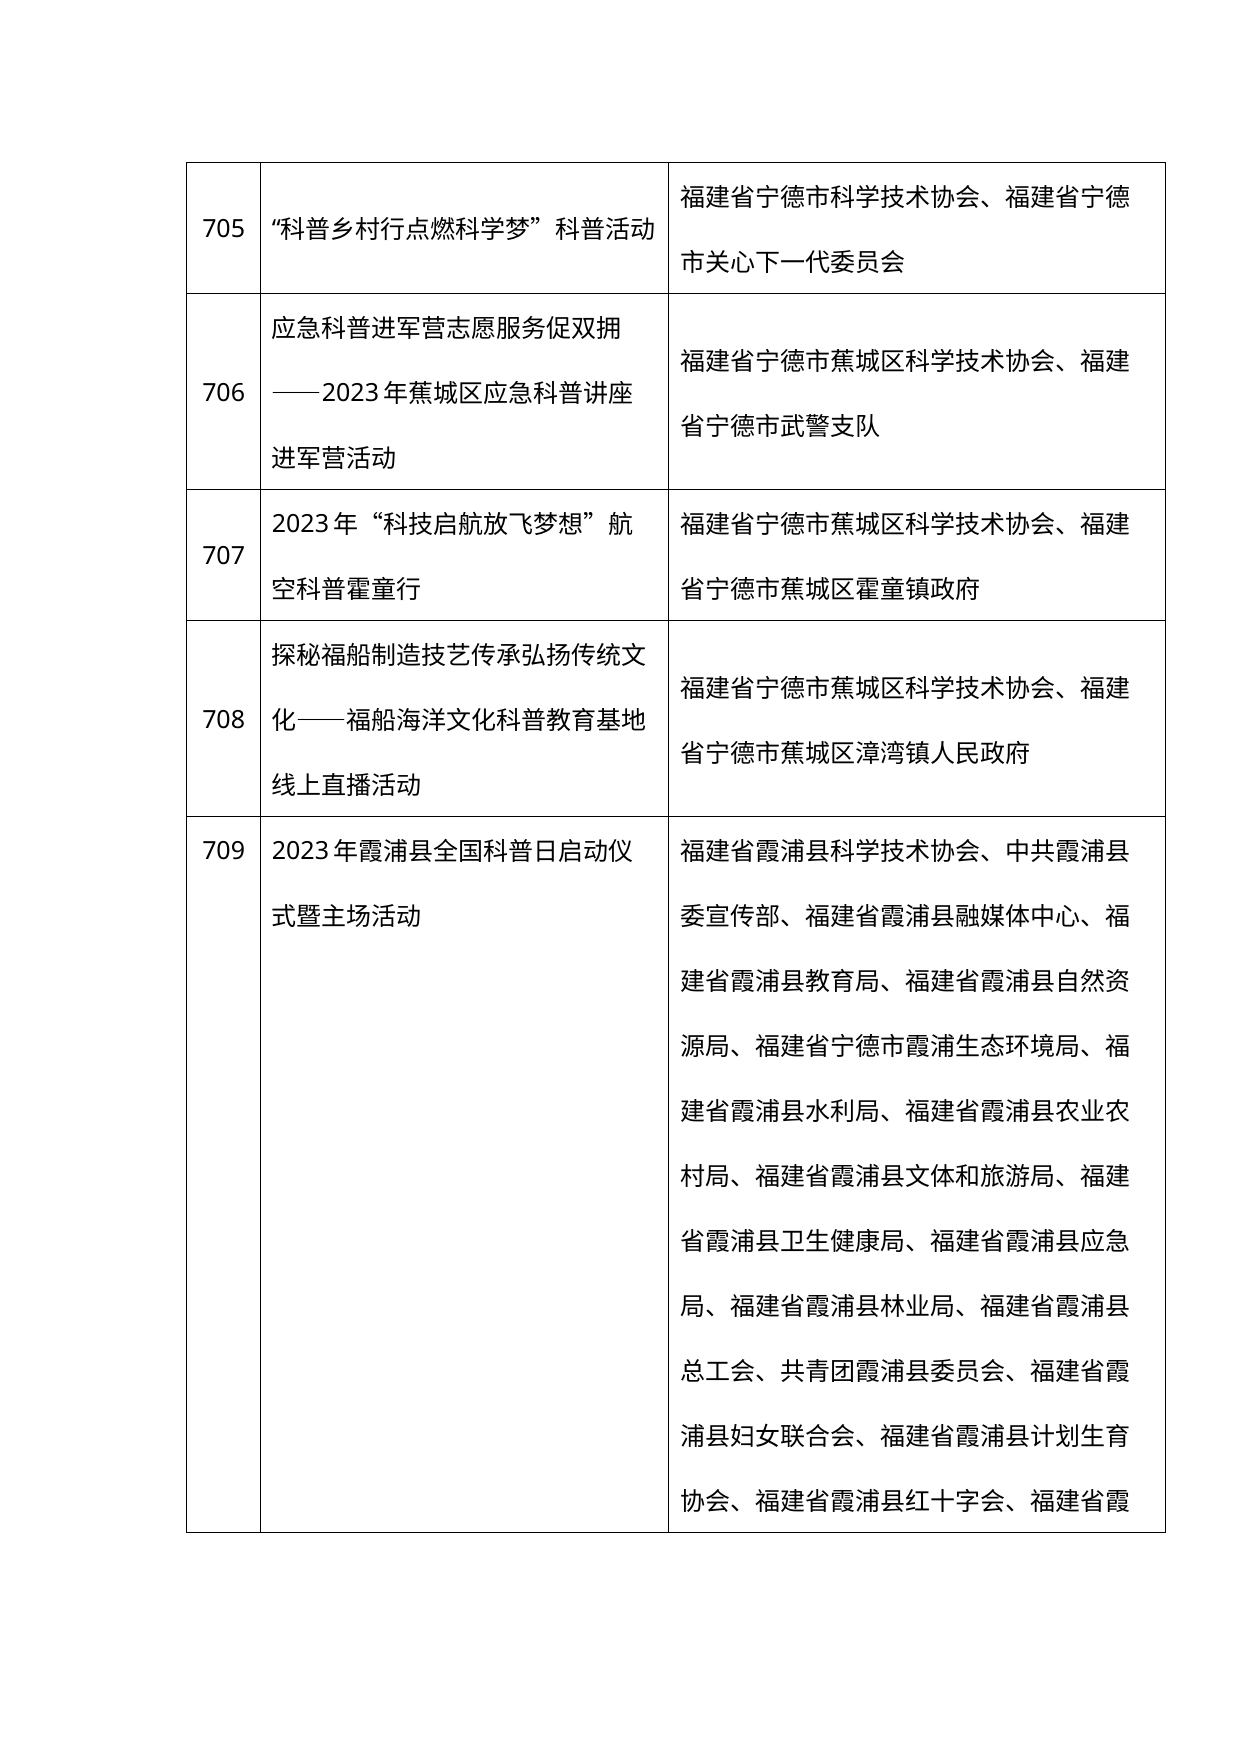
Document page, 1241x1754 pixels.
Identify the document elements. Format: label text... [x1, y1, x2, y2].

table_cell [261, 817, 668, 1532]
table_cell “科普乡村行点燃科学梦”科普活动 [261, 163, 668, 293]
table_cell 福建省宁德市蕉城区科学技术协会、福建省宁德市蕉城区漳湾镇人民政府 [669, 621, 1165, 816]
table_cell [669, 817, 1165, 1532]
table_cell 706 [187, 294, 260, 489]
table_cell 探秘福船制造技艺传承弘扬传统文化——福船海洋文化科普教育基地线上直播活动 [261, 621, 668, 816]
table_cell 708 [187, 621, 260, 816]
table_cell 福建省宁德市科学技术协会、福建省宁德市关心下一代委员会 [669, 163, 1165, 293]
table_cell 709 [187, 817, 260, 1532]
table_cell 2023年“科技启航放飞梦想”航空科普霍童行 [261, 490, 668, 620]
table_cell 707 [187, 490, 260, 620]
table_cell 福建省宁德市蕉城区科学技术协会、福建省宁德市武警支队 [669, 294, 1165, 489]
table_cell 应急科普进军营志愿服务促双拥——2023年蕉城区应急科普讲座进军营活动 [261, 294, 668, 489]
table_cell 705 [187, 163, 260, 293]
table_cell 福建省宁德市蕉城区科学技术协会、福建省宁德市蕉城区霍童镇政府 [669, 490, 1165, 620]
